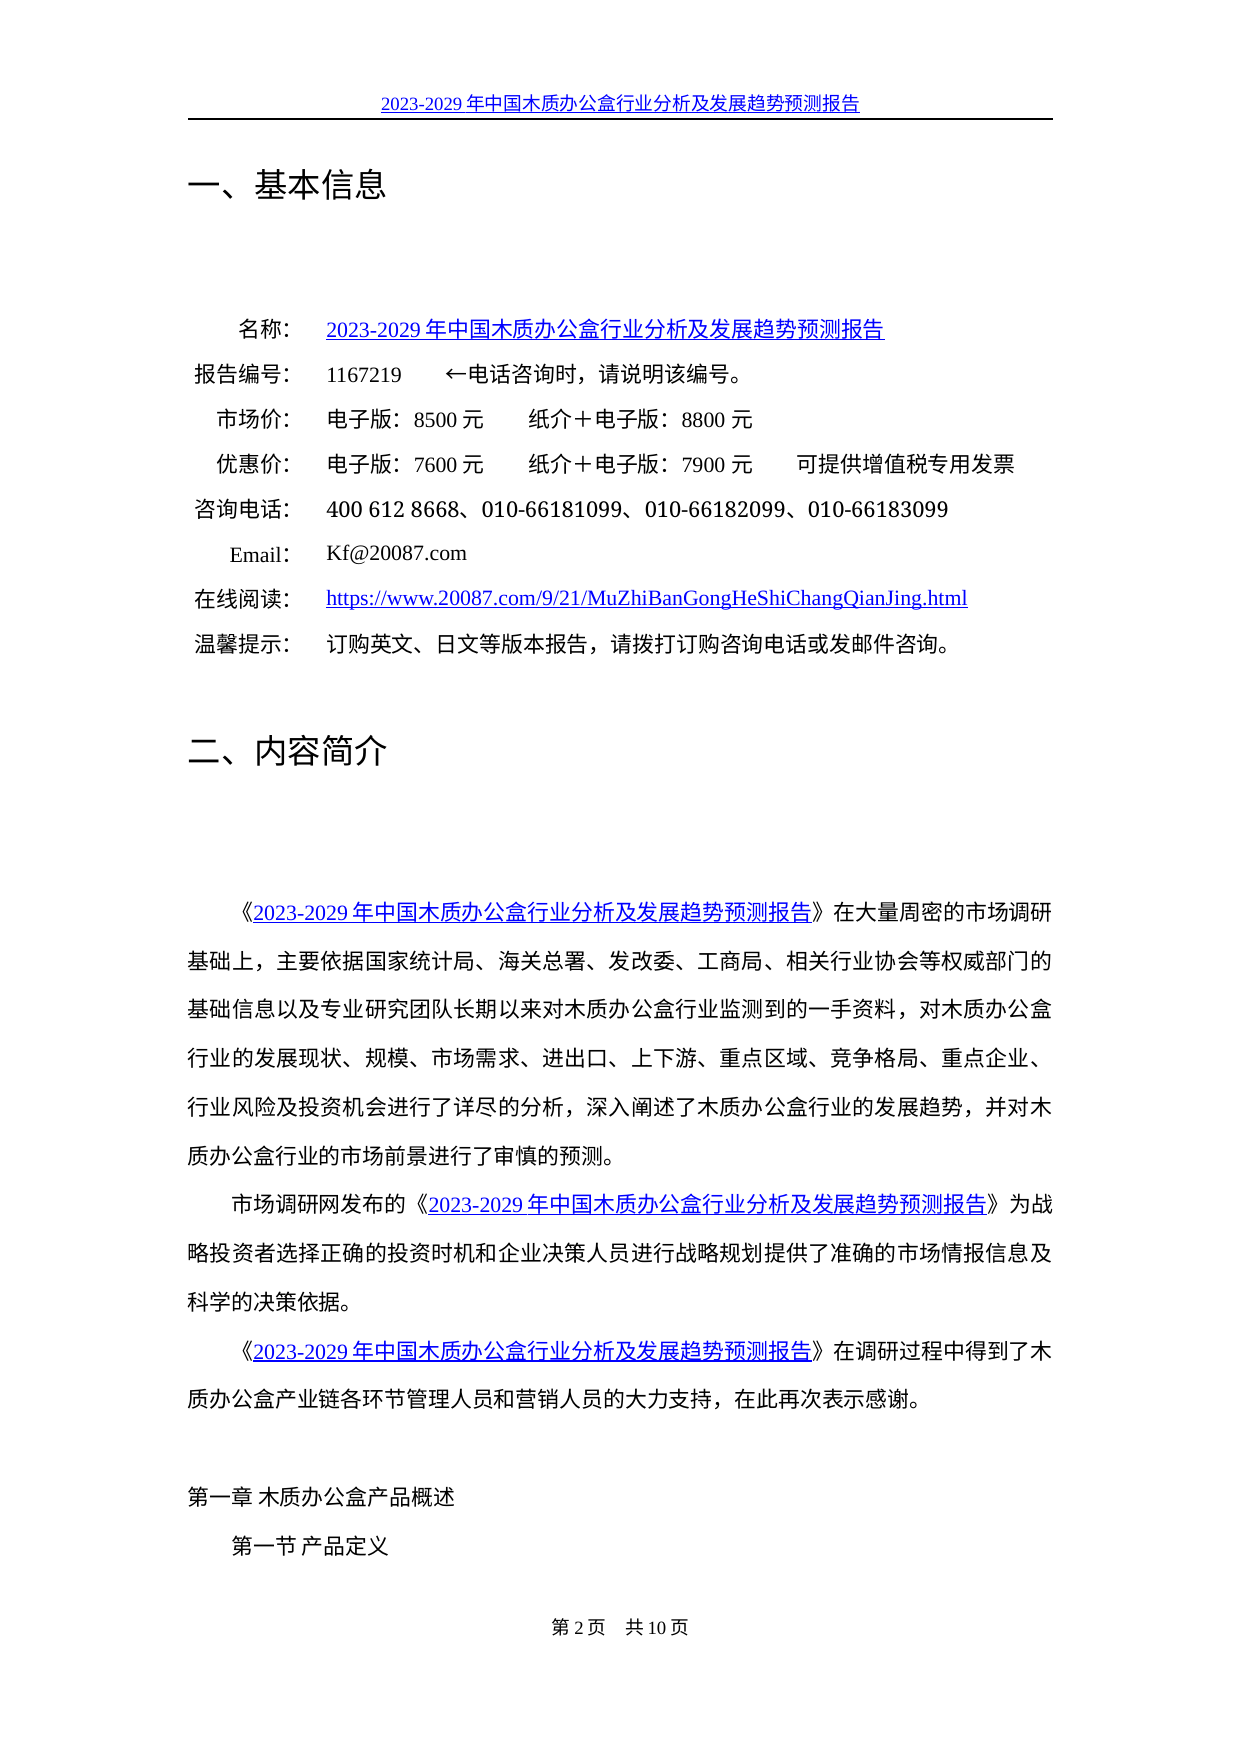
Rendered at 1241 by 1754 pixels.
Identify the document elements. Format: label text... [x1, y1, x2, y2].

table_cell 市场价： [167, 402, 315, 447]
table_cell 咨询电话： [167, 492, 315, 537]
table_header 名称： [167, 312, 315, 357]
table_cell Kf@20087.com [315, 537, 1073, 582]
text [187, 894, 1053, 1561]
table_cell 1167219 ←电话咨询时，请说明该编号。 [315, 357, 1073, 402]
table_cell 在线阅读： [167, 582, 315, 627]
title 一、基本信息 [187, 150, 1053, 215]
table_cell 电子版：7600 元 纸介＋电子版：7900 元 可提供增值税专用发票 [315, 447, 1073, 492]
table_cell 电子版：8500 元 纸介＋电子版：8800 元 [315, 402, 1073, 447]
table_cell 订购英文、日文等版本报告，请拨打订购咨询电话或发邮件咨询。 [315, 627, 1073, 672]
table_cell 400 612 8668、010-66181099、010-66182099、010-66183099 [315, 492, 1073, 537]
table_cell Email： [167, 537, 315, 582]
table_cell 温馨提示： [167, 627, 315, 672]
table_cell 优惠价： [167, 447, 315, 492]
table_cell [315, 582, 1073, 627]
title 二、内容简介 [187, 717, 1053, 782]
table_header 2023-2029年中国木质办公盒行业分析及发展趋势预测报告 [315, 312, 1073, 357]
table_cell 报告编号： [167, 357, 315, 402]
